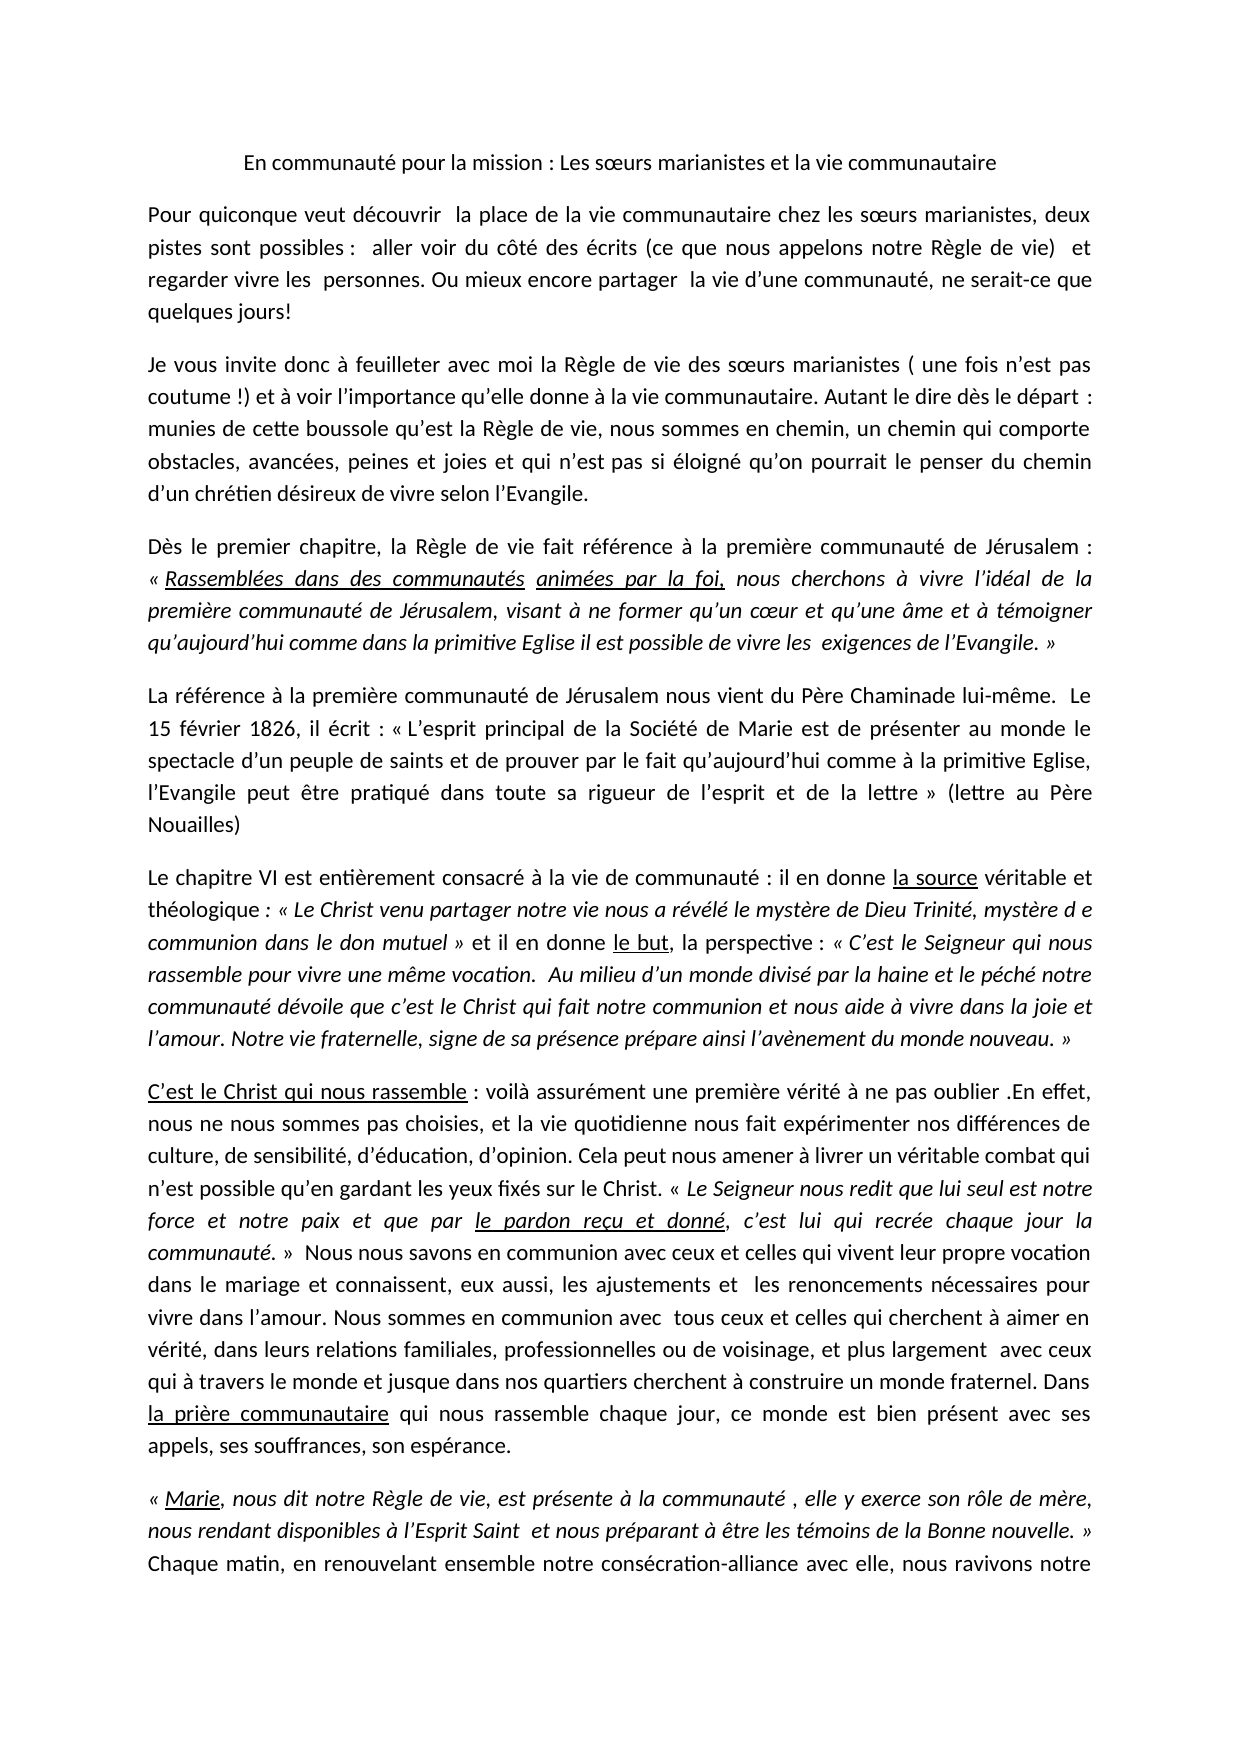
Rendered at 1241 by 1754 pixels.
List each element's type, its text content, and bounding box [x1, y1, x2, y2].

text Le chapitre VI est entièrement consacré à la vie de communauté : il en donne la source véritable et théologique : « Le Christ venu partager notre vie nous a révélé le mystère de Dieu Trinité, mystère d e communion dans le don mutuel » et il en donne le but, la perspective : « C’est le Seigneur qui nous rassemble pour vivre une même vocation. Au milieu d’un monde divisé par la haine et le péché notre communauté dévoile que c’est le Christ qui fait notre communion et nous aide à vivre dans la joie et l’amour. Notre vie fraternelle, signe de sa présence prépare ainsi l’avènement du monde nouveau. » [148, 863, 1093, 1052]
text La référence à la première communauté de Jérusalem nous vient du Père Chaminade lui-même. Le 15 février 1826, il écrit : « L’esprit principal de la Société de Marie est de présenter au monde le spectacle d’un peuple de saints et de prouver par le fait qu’aujourd’hui comme à la primitive Eglise, l’Evangile peut être pratiqué dans toute sa rigueur de l’esprit et de la lettre » (lettre au Père Nouailles) [148, 682, 1093, 838]
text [148, 1484, 1093, 1577]
text C’est le Christ qui nous rassemble : voilà assurément une première vérité à ne pas oublier .En effet, nous ne nous sommes pas choisies, et la vie quotidienne nous fait expérimenter nos différences de culture, de sensibilité, d’éducation, d’opinion. Cela peut nous amener à livrer un véritable combat qui n’est possible qu’en gardant les yeux fixés sur le Christ. « Le Seigneur nous redit que lui seul est notre force et notre paix et que par le pardon reçu et donné, c’est lui qui recrée chaque jour la communauté. » Nous nous savons en communion avec ceux et celles qui vivent leur propre vocation dans le mariage et connaissent, eux aussi, les ajustements et les renoncements nécessaires pour vivre dans l’amour. Nous sommes en communion avec tous ceux et celles qui cherchent à aimer en vérité, dans leurs relations familiales, professionnelles ou de voisinage, et plus largement avec ceux qui à travers le monde et jusque dans nos quartiers cherchent à construire un monde fraternel. Dans la prière communautaire qui nous rassemble chaque jour, ce monde est bien présent avec ses appels, ses souffrances, son espérance. [148, 1077, 1093, 1459]
text Pour quiconque veut découvrir la place de la vie communautaire chez les sœurs marianistes, deux pistes sont possibles : aller voir du côté des écrits (ce que nous appelons notre Règle de vie) et regarder vivre les personnes. Ou mieux encore partager la vie d’une communauté, ne serait-ce que quelques jours! [148, 201, 1093, 325]
text Dès le premier chapitre, la Règle de vie fait référence à la première communauté de Jérusalem : « Rassemblées dans des communautés animées par la foi, nous cherchons à vivre l’idéal de la première communauté de Jérusalem, visant à ne former qu’un cœur et qu’une âme et à témoigner qu’aujourd’hui comme dans la primitive Eglise il est possible de vivre les exigences de l’Evangile. » [148, 532, 1093, 657]
text En communauté pour la mission : Les sœurs marianistes et la vie communautaire [148, 148, 1093, 176]
text Je vous invite donc à feuilleter avec moi la Règle de vie des sœurs marianistes ( une fois n’est pas coutume !) et à voir l’importance qu’elle donne à la vie communautaire. Autant le dire dès le départ : munies de cette boussole qu’est la Règle de vie, nous sommes en chemin, un chemin qui comporte obstacles, avancées, peines et joies et qui n’est pas si éloigné qu’on pourrait le penser du chemin d’un chrétien désireux de vivre selon l’Evangile. [148, 350, 1093, 507]
